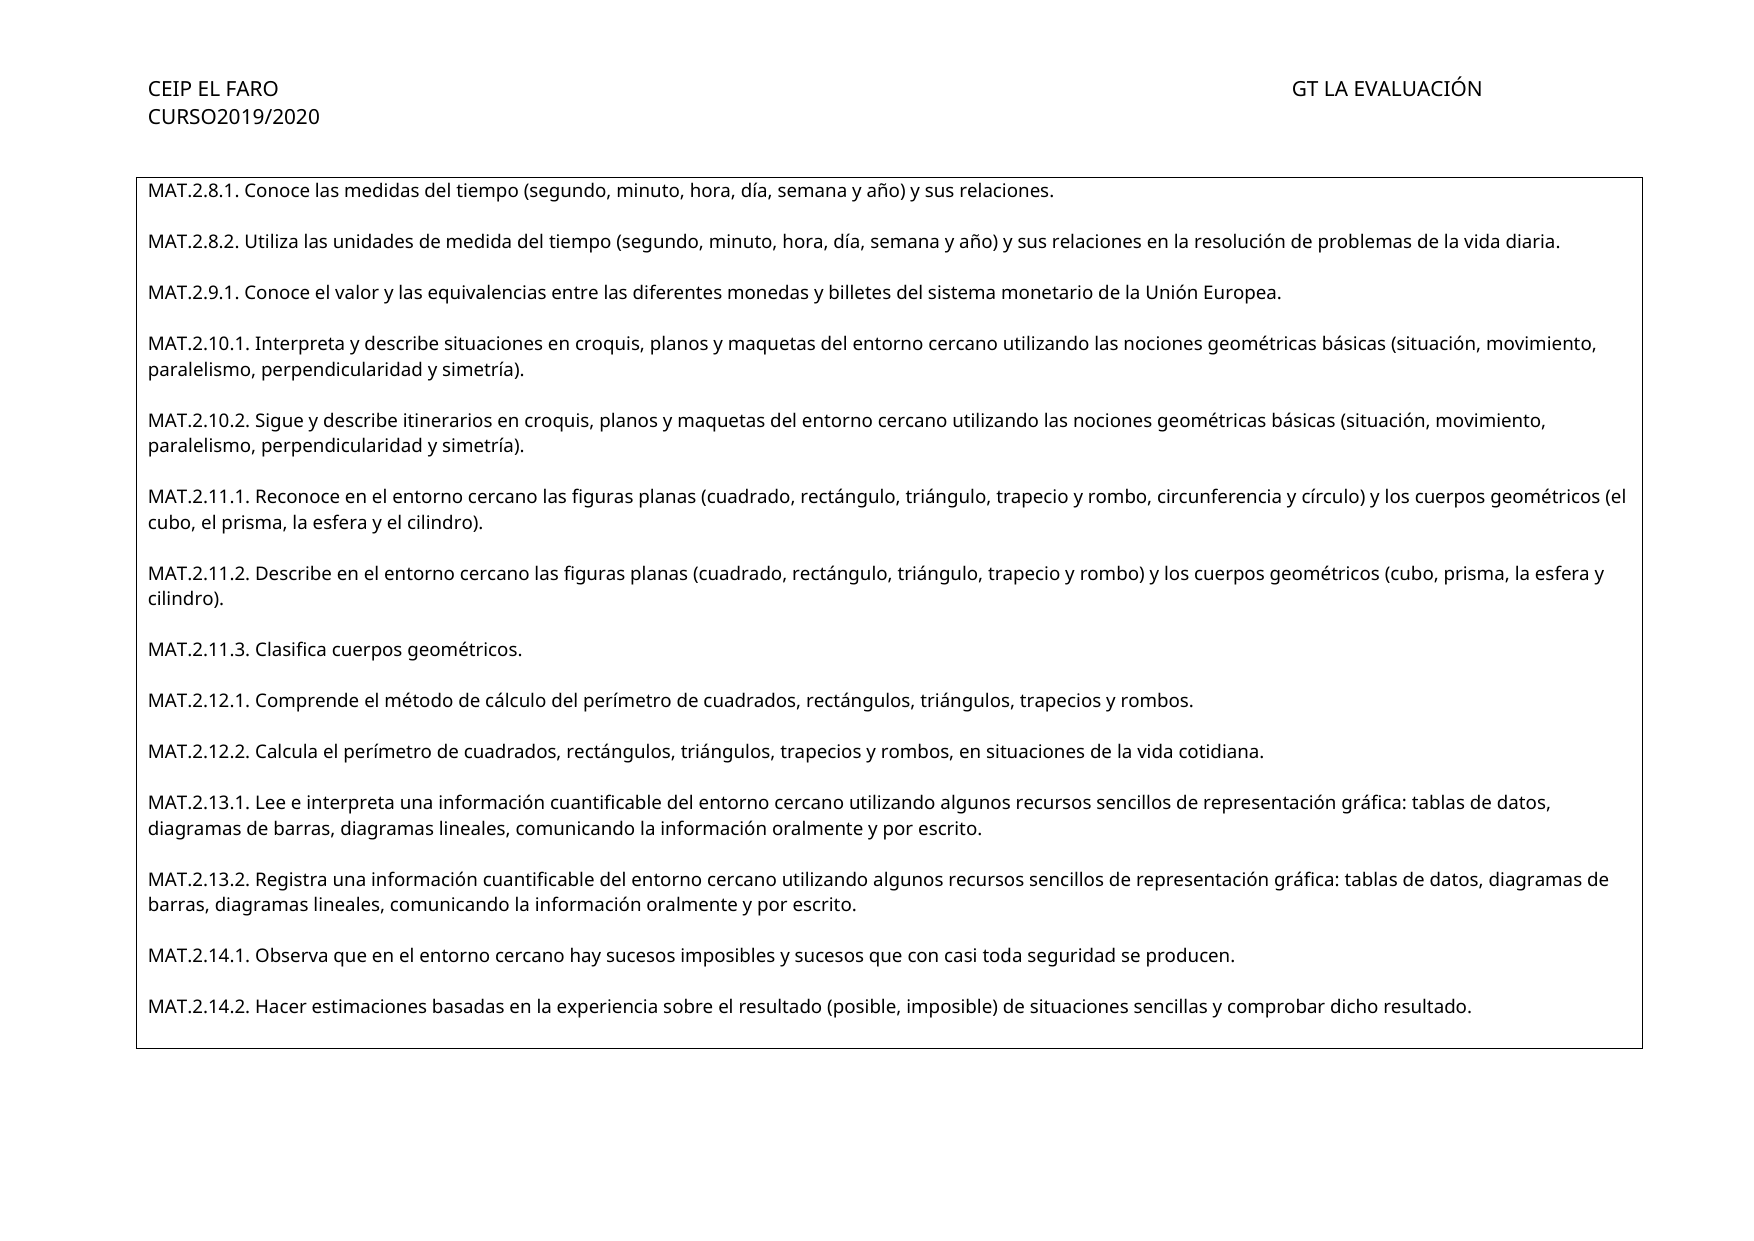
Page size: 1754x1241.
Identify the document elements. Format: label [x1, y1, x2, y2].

table_cell [137, 178, 1642, 1047]
